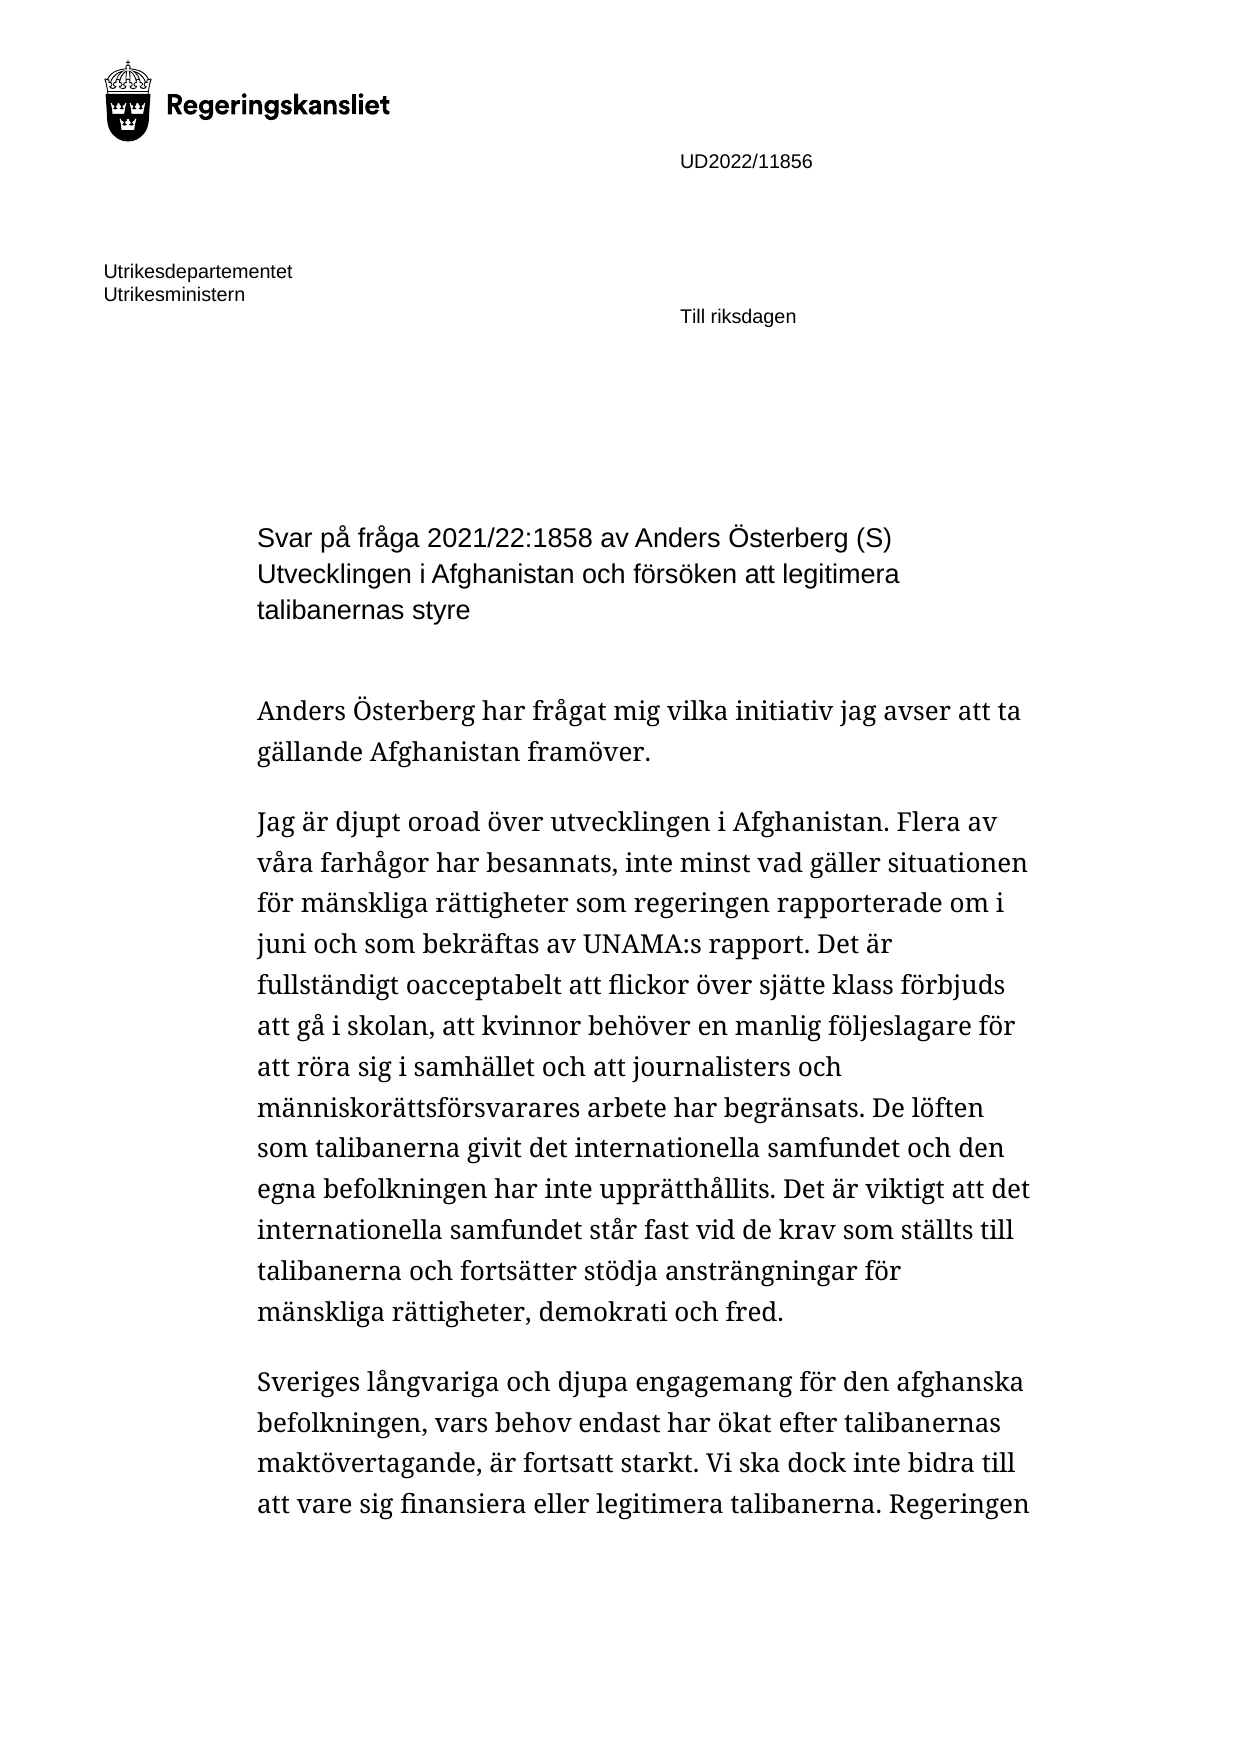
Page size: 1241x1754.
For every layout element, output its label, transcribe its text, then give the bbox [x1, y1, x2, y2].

text Anders Österberg har frågat mig vilka initiativ jag avser att ta gällande Afghanistan framöver. [257, 692, 1033, 769]
title Svar på fråga 2021/22:1858 av Anders Österberg (S) Utvecklingen i Afghanistan och försöken att legitimera talibanernas styre [257, 522, 1033, 625]
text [257, 1363, 1033, 1521]
text Jag är djupt oroad över utvecklingen i Afghanistan. Flera av våra farhågor har besannats, inte minst vad gäller situationen för mänskliga rättigheter som regeringen rapporterade om i juni och som bekräftas av UNAMA:s rapport. Det är fullständigt oacceptabelt att flickor över sjätte klass förbjuds att gå i skolan, att kvinnor behöver en manlig följeslagare för att röra sig i samhället och att journalisters och människorättsförsvarares arbete har begränsats. De löften som talibanerna givit det internationella samfundet och den egna befolkningen har inte upprätthållits. Det är viktigt att det internationella samfundet står fast vid de krav som ställts till talibanerna och fortsätter stödja ansträngningar för mänskliga rättigheter, demokrati och fred. [257, 803, 1033, 1329]
